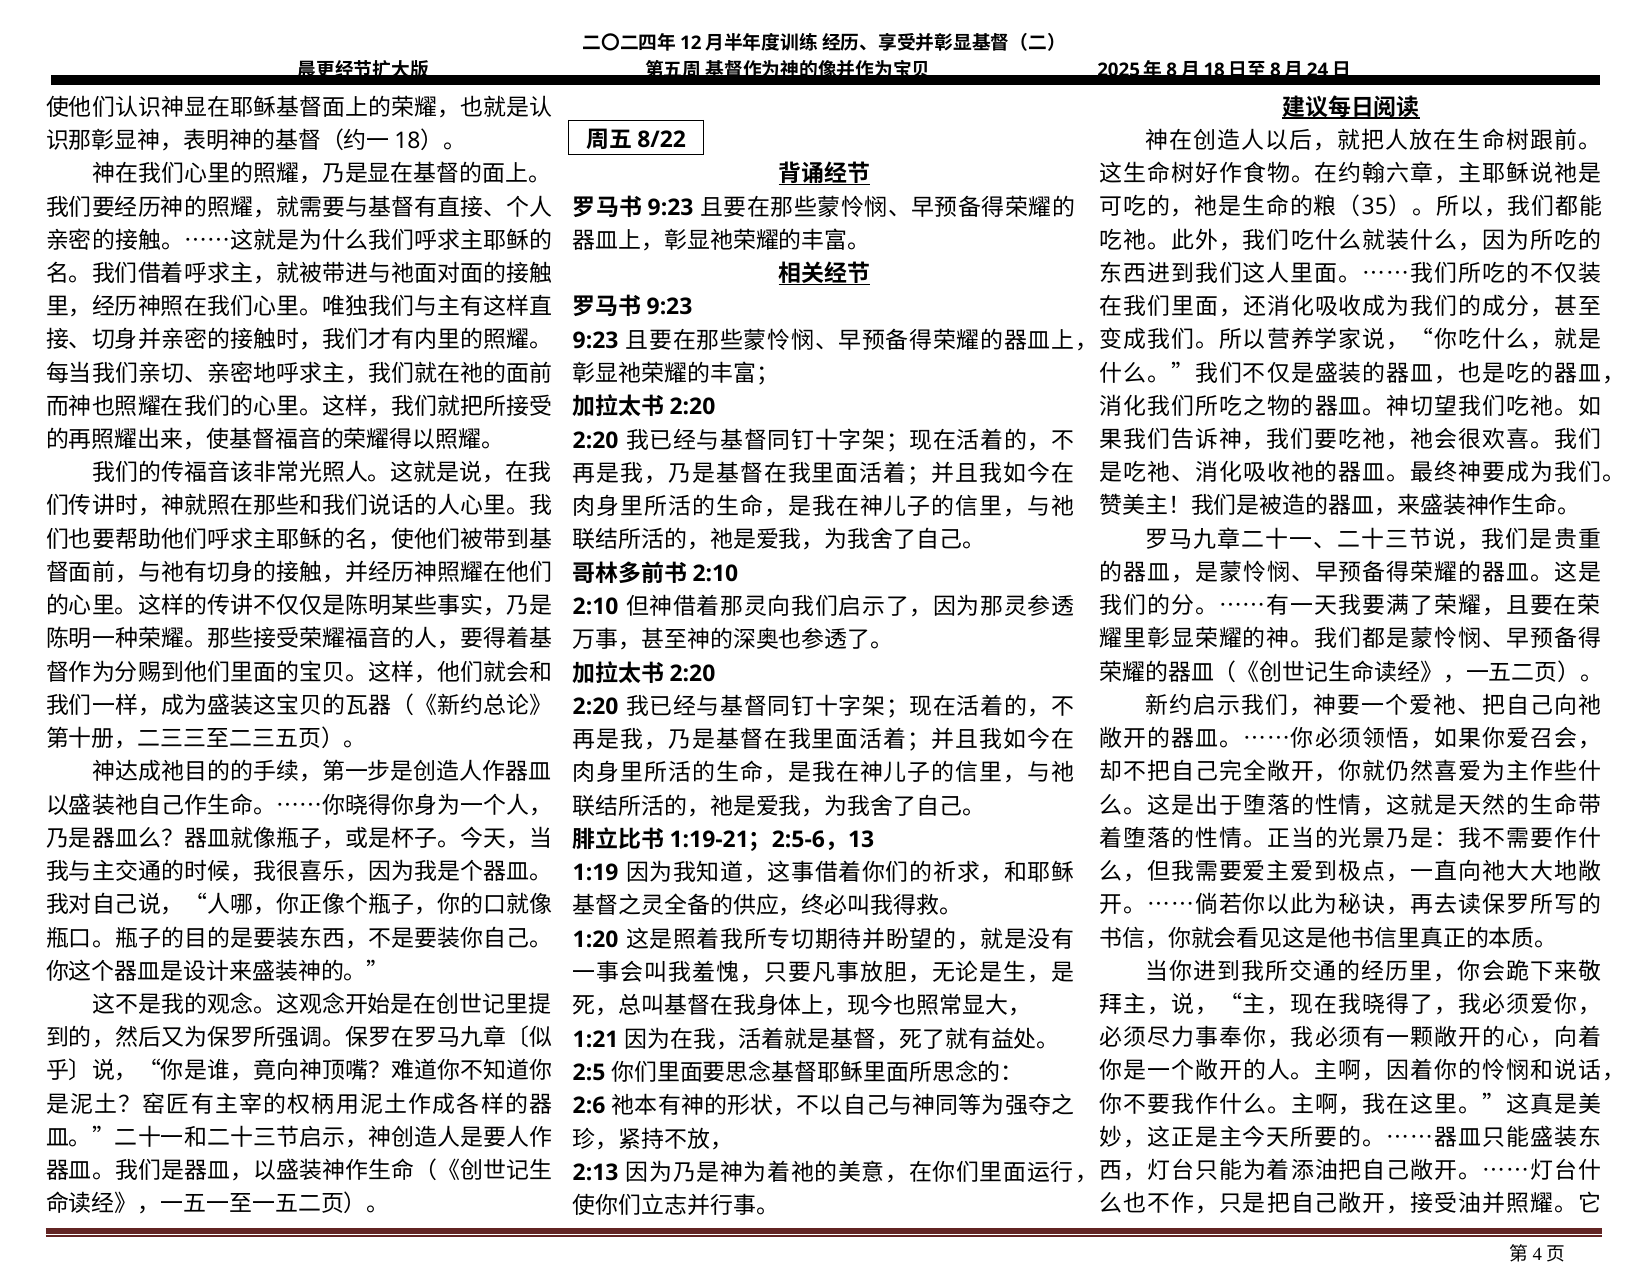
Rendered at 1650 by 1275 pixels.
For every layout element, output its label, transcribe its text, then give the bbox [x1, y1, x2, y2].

text 2:20 我已经与基督同钉十字架；现在活着的，不再是我，乃是基督在我里面活着；并且我如今在肉身里所活的生命，是我在神儿子的信里，与祂联结所活的，祂是爱我，为我舍了自己。 [572, 688, 1076, 821]
text 2:13 因为乃是神为着祂的美意，在你们里面运行，使你们立志并行事。 [572, 1154, 1076, 1220]
text 建议每日阅读 [1099, 88, 1602, 122]
text 2:5 你们里面要思念基督耶稣里面所思念的： [572, 1054, 1076, 1087]
text 加拉太书 2:20 [572, 388, 1076, 421]
text 这不是我的观念。这观念开始是在创世记里提到的，然后又为保罗所强调。保罗在罗马九章〔似乎〕说，“你是谁，竟向神顶嘴？难道你不知道你是泥土？窑匠有主宰的权柄用泥土作成各样的器皿。”二十一和二十三节启示，神创造人是要人作器皿。我们是器皿，以盛装神作生命（《创世记生命读经》，一五一至一五二页）。 [46, 986, 552, 1218]
text 相关经节 [572, 255, 1076, 288]
text 腓立比书 1:19-21；2:5-6，13 [572, 821, 1076, 854]
text 新约启示我们，神要一个爱祂、把自己向祂敞开的器皿。……你必须领悟，如果你爱召会，却不把自己完全敞开，你就仍然喜爱为主作些什么。这是出于堕落的性情，这就是天然的生命带着堕落的性情。正当的光景乃是：我不需要作什么，但我需要爱主爱到极点，一直向祂大大地敞开。……倘若你以此为秘诀，再去读保罗所写的书信，你就会看见这是他书信里真正的本质。 [1099, 687, 1602, 953]
table_header 周五8/22 [569, 121, 703, 154]
text 2:10 但神借着那灵向我们启示了，因为那灵参透万事，甚至神的深奥也参透了。 [572, 588, 1076, 654]
text 哥林多前书 2:10 [572, 554, 1076, 588]
text 罗马九章二十一、二十三节说，我们是贵重的器皿，是蒙怜悯、早预备得荣耀的器皿。这是我们的分。……有一天我要满了荣耀，且要在荣耀里彰显荣耀的神。我们都是蒙怜悯、早预备得荣耀的器皿（《创世记生命读经》，一五二页）。 [1099, 521, 1602, 687]
text 9:23 且要在那些蒙怜悯、早预备得荣耀的器皿上，彰显祂荣耀的丰富； [572, 322, 1076, 388]
text 2:20 我已经与基督同钉十字架；现在活着的，不再是我，乃是基督在我里面活着；并且我如今在肉身里所活的生命，是我在神儿子的信里，与祂联结所活的，祂是爱我，为我舍了自己。 [572, 421, 1076, 554]
text 神在创造人以后，就把人放在生命树跟前。这生命树好作食物。在约翰六章，主耶稣说祂是可吃的，祂是生命的粮（35）。所以，我们都能吃祂。此外，我们吃什么就装什么，因为所吃的东西进到我们这人里面。……我们所吃的不仅装在我们里面，还消化吸收成为我们的成分，甚至变成我们。所以营养学家说，“你吃什么，就是什么。”我们不仅是盛装的器皿，也是吃的器皿，消化我们所吃之物的器皿。神切望我们吃祂。如果我们告诉神，我们要吃祂，祂会很欢喜。我们是吃祂、消化吸收祂的器皿。最终神要成为我们。赞美主！我们是被造的器皿，来盛装神作生命。 [1099, 122, 1602, 521]
text 罗马书 9:23 [572, 288, 1076, 322]
text 1:20 这是照着我所专切期待并盼望的，就是没有一事会叫我羞愧，只要凡事放胆，无论是生，是死，总叫基督在我身体上，现今也照常显大， [572, 921, 1076, 1020]
text 神在我们心里的照耀，乃是显在基督的面上。我们要经历神的照耀，就需要与基督有直接、个人、亲密的接触。……这就是为什么我们呼求主耶稣的名。我们借着呼求主，就被带进与祂面对面的接触里，经历神照在我们心里。唯独我们与主有这样直接、切身并亲密的接触时，我们才有内里的照耀。每当我们亲切、亲密地呼求主，我们就在祂的面前，而神也照耀在我们的心里。这样，我们就把所接受的再照耀出来，使基督福音的荣耀得以照耀。 [46, 155, 552, 454]
text 神达成祂目的的手续，第一步是创造人作器皿，以盛装祂自己作生命。……你晓得你身为一个人，乃是器皿么？器皿就像瓶子，或是杯子。今天，当我与主交通的时候，我很喜乐，因为我是个器皿。我对自己说，“人哪，你正像个瓶子，你的口就像瓶口。瓶子的目的是要装东西，不是要装你自己。你这个器皿是设计来盛装神的。” [46, 753, 552, 986]
text 加拉太书 2:20 [572, 654, 1076, 688]
text 2:6 祂本有神的形状，不以自己与神同等为强夺之珍，紧持不放， [572, 1087, 1076, 1154]
text 罗马书9:23 且要在那些蒙怜悯、早预备得荣耀的器皿上，彰显祂荣耀的丰富。 [572, 188, 1076, 255]
text 背诵经节 [572, 155, 1076, 188]
text 1:21 因为在我，活着就是基督，死了就有益处。 [572, 1020, 1076, 1054]
text 1:19 因为我知道，这事借着你们的祈求，和耶稣基督之灵全备的供应，终必叫我得救。 [572, 854, 1076, 921]
text 我们的传福音该非常光照人。这就是说，在我们传讲时，神就照在那些和我们说话的人心里。我们也要帮助他们呼求主耶稣的名，使他们被带到基督面前，与祂有切身的接触，并经历神照耀在他们的心里。这样的传讲不仅仅是陈明某些事实，乃是陈明一种荣耀。那些接受荣耀福音的人，要得着基督作为分赐到他们里面的宝贝。这样，他们就会和我们一样，成为盛装这宝贝的瓦器（《新约总论》第十册，二三三至二三五页）。 [46, 454, 552, 753]
